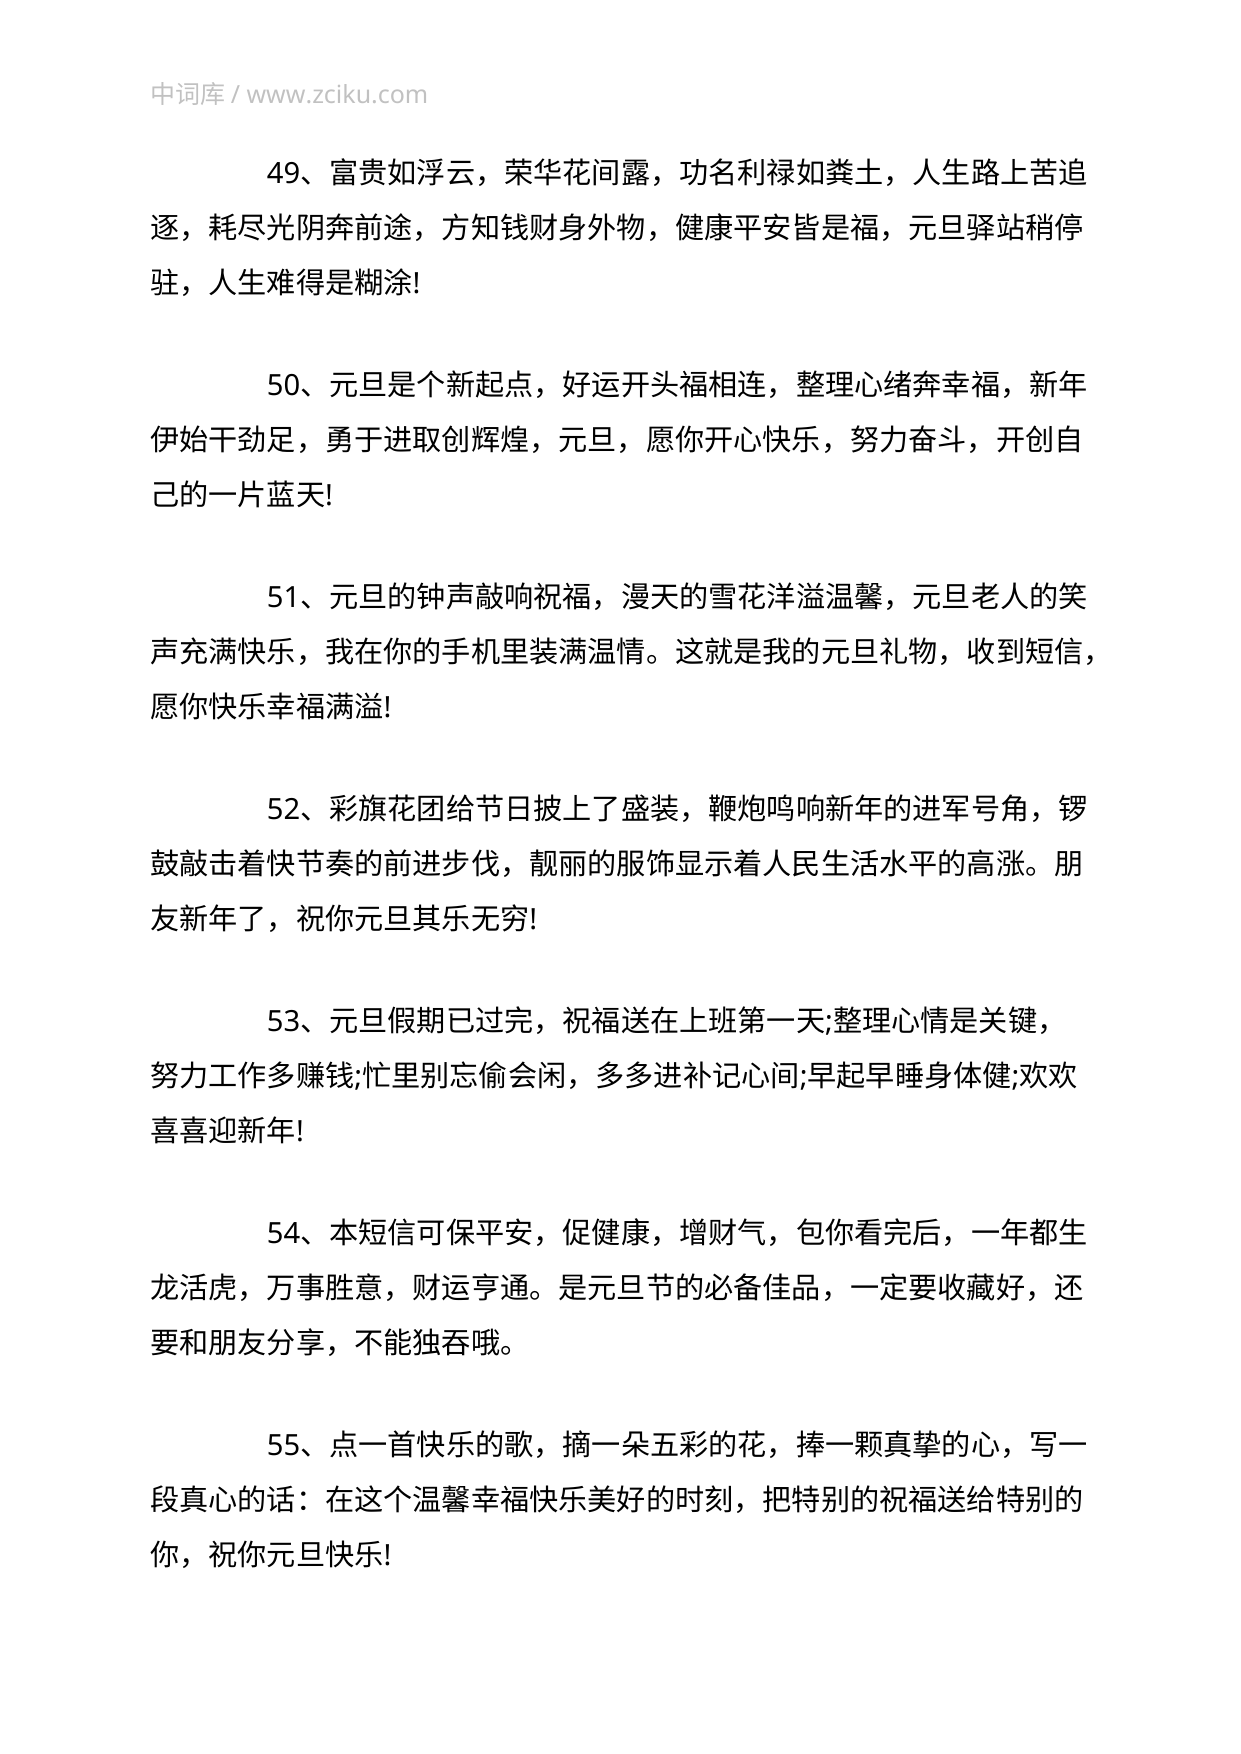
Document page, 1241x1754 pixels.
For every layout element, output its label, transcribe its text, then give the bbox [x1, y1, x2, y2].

text 50、元旦是个新起点，好运开头福相连，整理心绪奔幸福，新年伊始干劲足，勇于进取创辉煌，元旦，愿你开心快乐，努力奋斗，开创自己的一片蓝天! [150, 362, 1090, 514]
text 49、富贵如浮云，荣华花间露，功名利禄如粪土，人生路上苦追逐，耗尽光阴奔前途，方知钱财身外物，健康平安皆是福，元旦驿站稍停驻，人生难得是糊涂! [150, 150, 1090, 302]
text 54、本短信可保平安，促健康，增财气，包你看完后，一年都生龙活虎，万事胜意，财运亨通。是元旦节的必备佳品，一定要收藏好，还要和朋友分享，不能独吞哦。 [150, 1209, 1090, 1362]
text 51、元旦的钟声敲响祝福，漫天的雪花洋溢温馨，元旦老人的笑声充满快乐，我在你的手机里装满温情。这就是我的元旦礼物，收到短信，愿你快乐幸福满溢! [150, 574, 1090, 726]
text 53、元旦假期已过完，祝福送在上班第一天;整理心情是关键，努力工作多赚钱;忙里别忘偷会闲，多多进补记心间;早起早睡身体健;欢欢喜喜迎新年! [150, 997, 1090, 1150]
text 52、彩旗花团给节日披上了盛装，鞭炮鸣响新年的进军号角，锣鼓敲击着快节奏的前进步伐，靓丽的服饰显示着人民生活水平的高涨。朋友新年了，祝你元旦其乐无穷! [150, 786, 1090, 938]
text 55、点一首快乐的歌，摘一朵五彩的花，捧一颗真挚的心，写一段真心的话：在这个温馨幸福快乐美好的时刻，把特别的祝福送给特别的你，祝你元旦快乐! [150, 1421, 1090, 1573]
